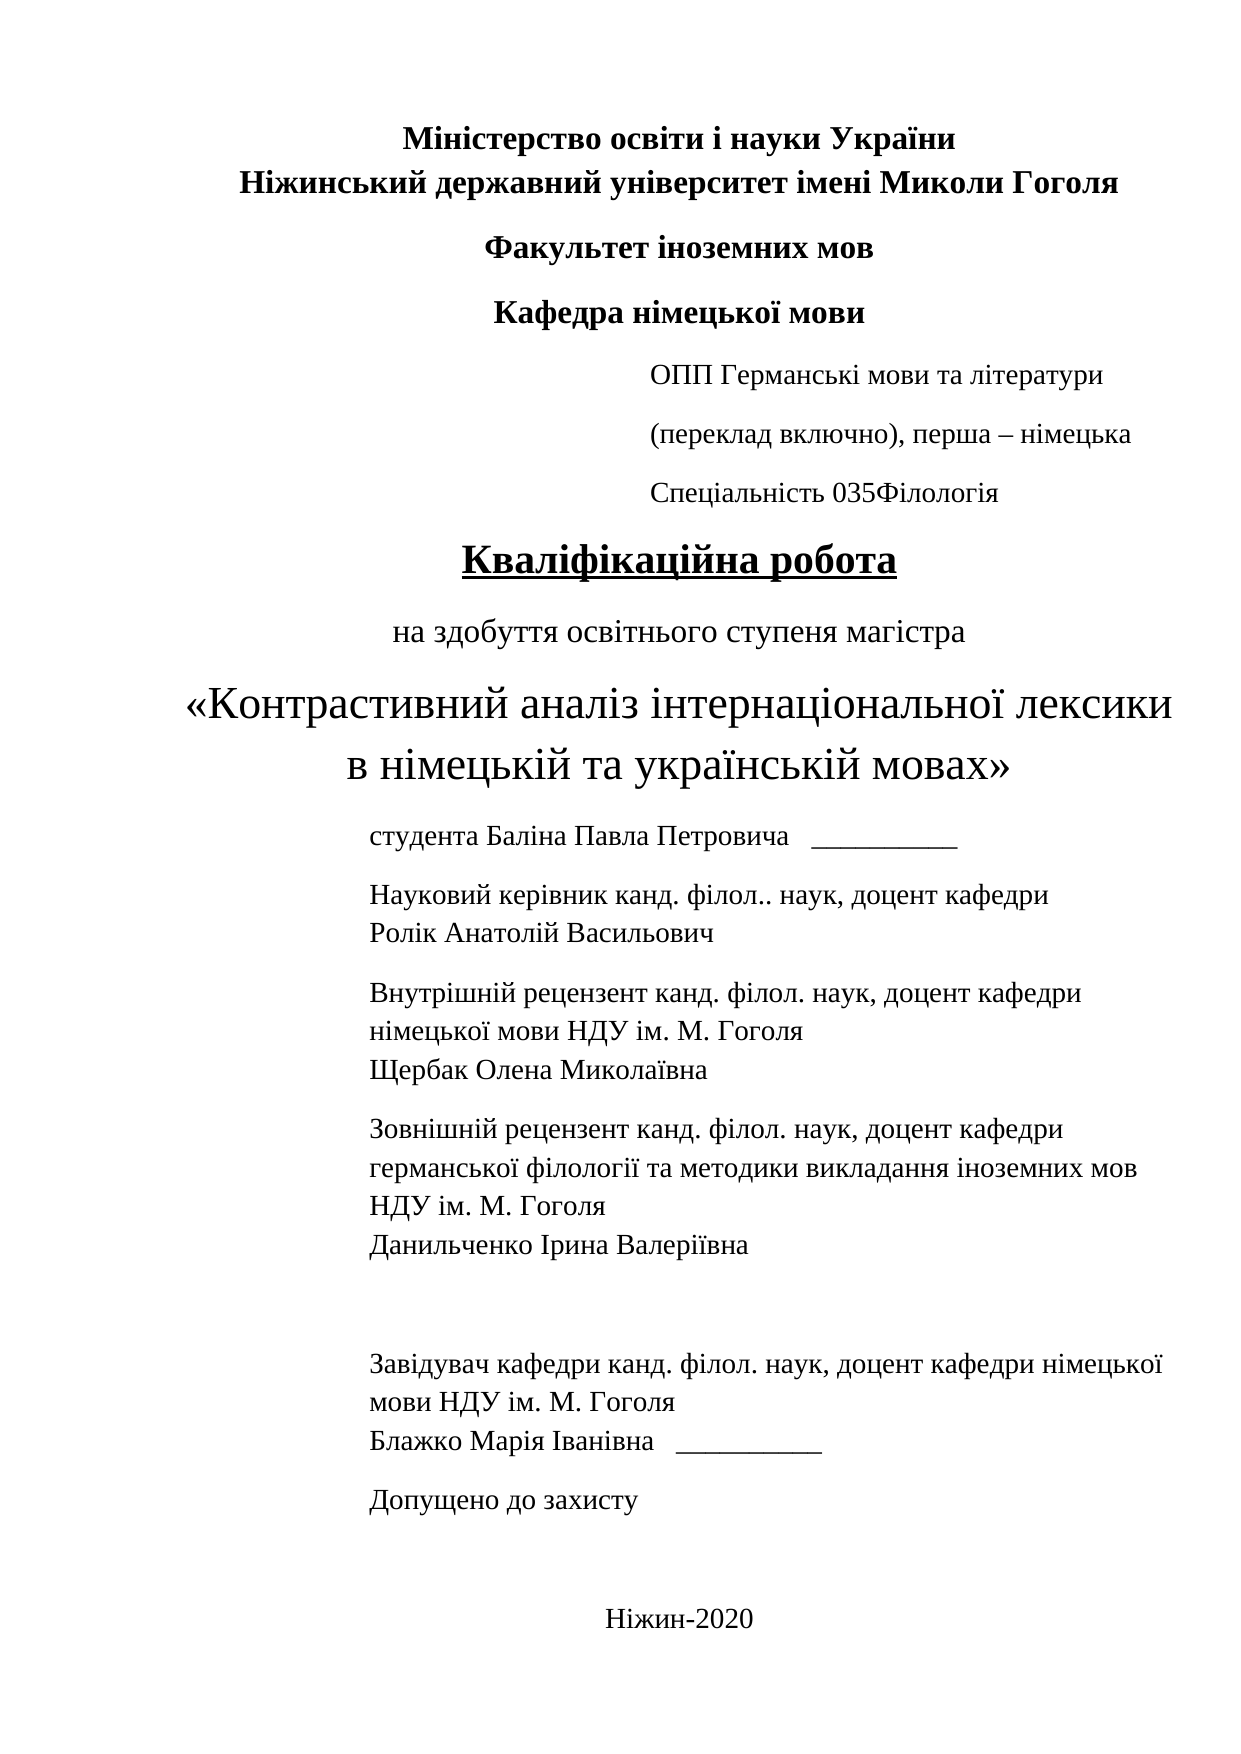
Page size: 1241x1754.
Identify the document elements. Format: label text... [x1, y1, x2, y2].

text ОПП Германські мови та літератури [177, 357, 1181, 390]
text Кваліфікаційна робота [177, 535, 1181, 583]
text Факультет іноземних мов [177, 227, 1181, 265]
text Міністерство освіти і науки України Ніжинський державний університет імені Миколи Гоголя [177, 118, 1181, 201]
text Внутрішній рецензент канд. філол. наук, доцент кафедри німецької мови НДУ ім. М. Гоголя Щербак Олена Миколаївна [369, 975, 1181, 1086]
text Завідувач кафедри канд. філол. наук, доцент кафедри німецької мови НДУ ім. М. Гоголя Блажко Марія Іванівна __________ [369, 1346, 1181, 1456]
text на здобуття освітнього ступеня магістра [177, 611, 1181, 649]
text «Контрастивний аналіз інтернаціональної лексики в німецькій та українській мовах» [177, 676, 1181, 789]
text студента Баліна Павла Петровича __________ [369, 818, 1181, 851]
text Зовнішній рецензент канд. філол. наук, доцент кафедри германської філології та методики викладання іноземних мов НДУ ім. М. Гоголя Данильченко Ірина Валеріївна [369, 1111, 1181, 1261]
text Науковий керівник канд. філол.. наук, доцент кафедри Ролік Анатолій Васильович [369, 877, 1181, 949]
text Допущено до захисту [369, 1482, 1181, 1516]
text Ніжин-2020 [177, 1601, 1181, 1634]
text Кафедра німецької мови [177, 292, 1181, 330]
text (переклад включно), перша – німецька [177, 416, 1181, 450]
text Спеціальність 035Філологія [177, 476, 1181, 509]
